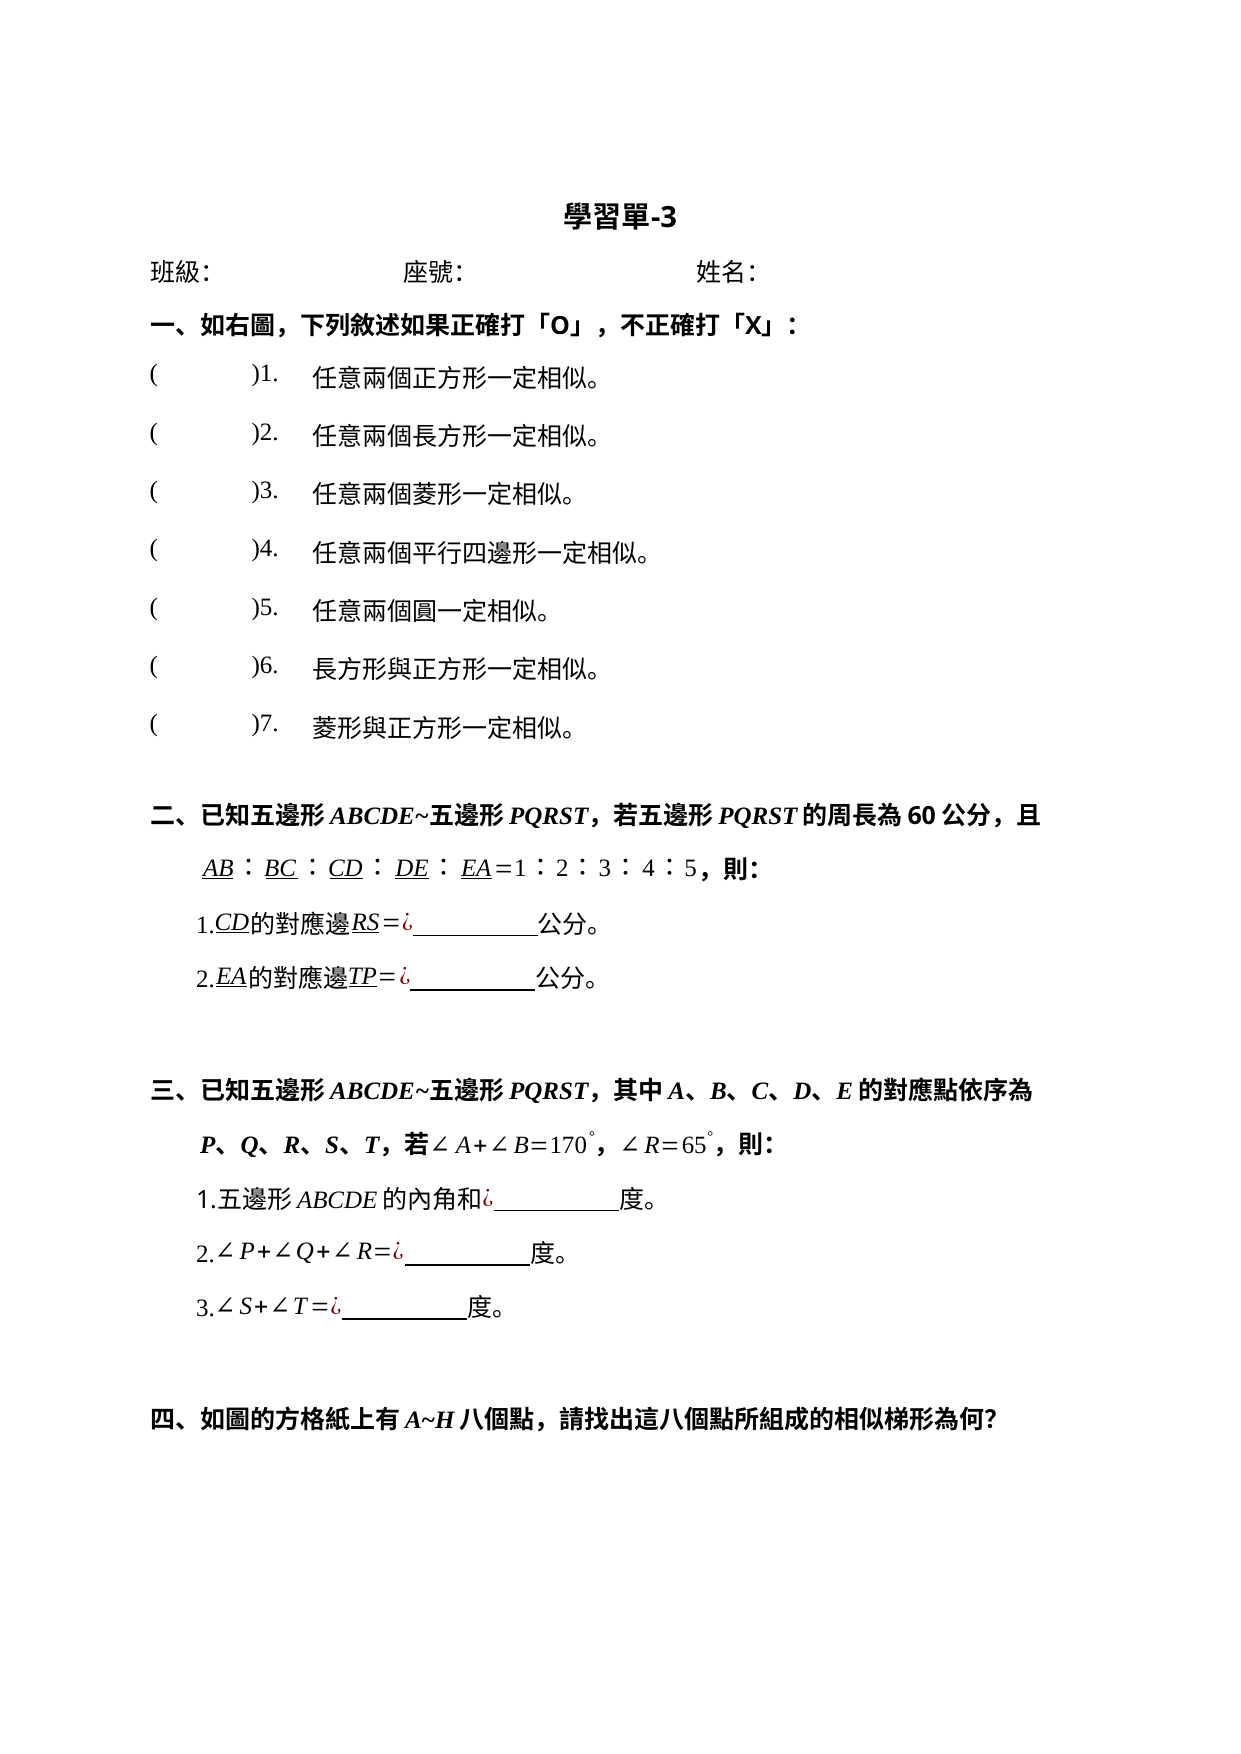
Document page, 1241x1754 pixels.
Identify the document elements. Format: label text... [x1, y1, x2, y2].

text 1.五邊形ABCDE的內角和 度。 [196, 1179, 1090, 1215]
text 2.的對應邊 公分。 [196, 958, 1090, 995]
text 2. 度。 [196, 1233, 1090, 1270]
text 一、如右圖，下列敘述如果正確打「O」，不正確打「X」： [150, 305, 1090, 342]
table_header ( )1. [138, 358, 301, 417]
table_cell ( )6. [138, 650, 301, 708]
table_cell 任意兩個菱形一定相似。 [301, 475, 1039, 533]
table_cell 任意兩個平行四邊形一定相似。 [301, 533, 1039, 592]
text 學習單-3 [150, 193, 1090, 236]
table_cell 任意兩個圓一定相似。 [301, 592, 1039, 650]
table_cell ( )5. [138, 592, 301, 650]
table_cell 長方形與正方形一定相似。 [301, 650, 1039, 708]
table_cell ( )7. [138, 708, 301, 767]
table_cell 菱形與正方形一定相似。 [301, 708, 1039, 767]
table_cell ( )2. [138, 417, 301, 475]
text 1.的對應邊 公分。 [196, 904, 1090, 940]
table_header 任意兩個正方形一定相似。 [301, 358, 1039, 417]
text 班級： 座號： 姓名： [150, 252, 1090, 288]
text 四、如圖的方格紙上有A~H八個點，請找出這八個點所組成的相似梯形為何？ [150, 1400, 1090, 1436]
table_cell 任意兩個長方形一定相似。 [301, 417, 1039, 475]
table_cell ( )3. [138, 475, 301, 533]
table_cell ( )4. [138, 533, 301, 592]
text 二、已知五邊形ABCDE~五邊形PQRST，若五邊形PQRST的周長為60公分，且，則： [150, 795, 1090, 886]
text 三、已知五邊形ABCDE~五邊形PQRST，其中A、B、C、D、E的對應點依序為P、Q、R、S、T，若，，則： [150, 1070, 1090, 1161]
text 3. 度。 [196, 1288, 1090, 1324]
